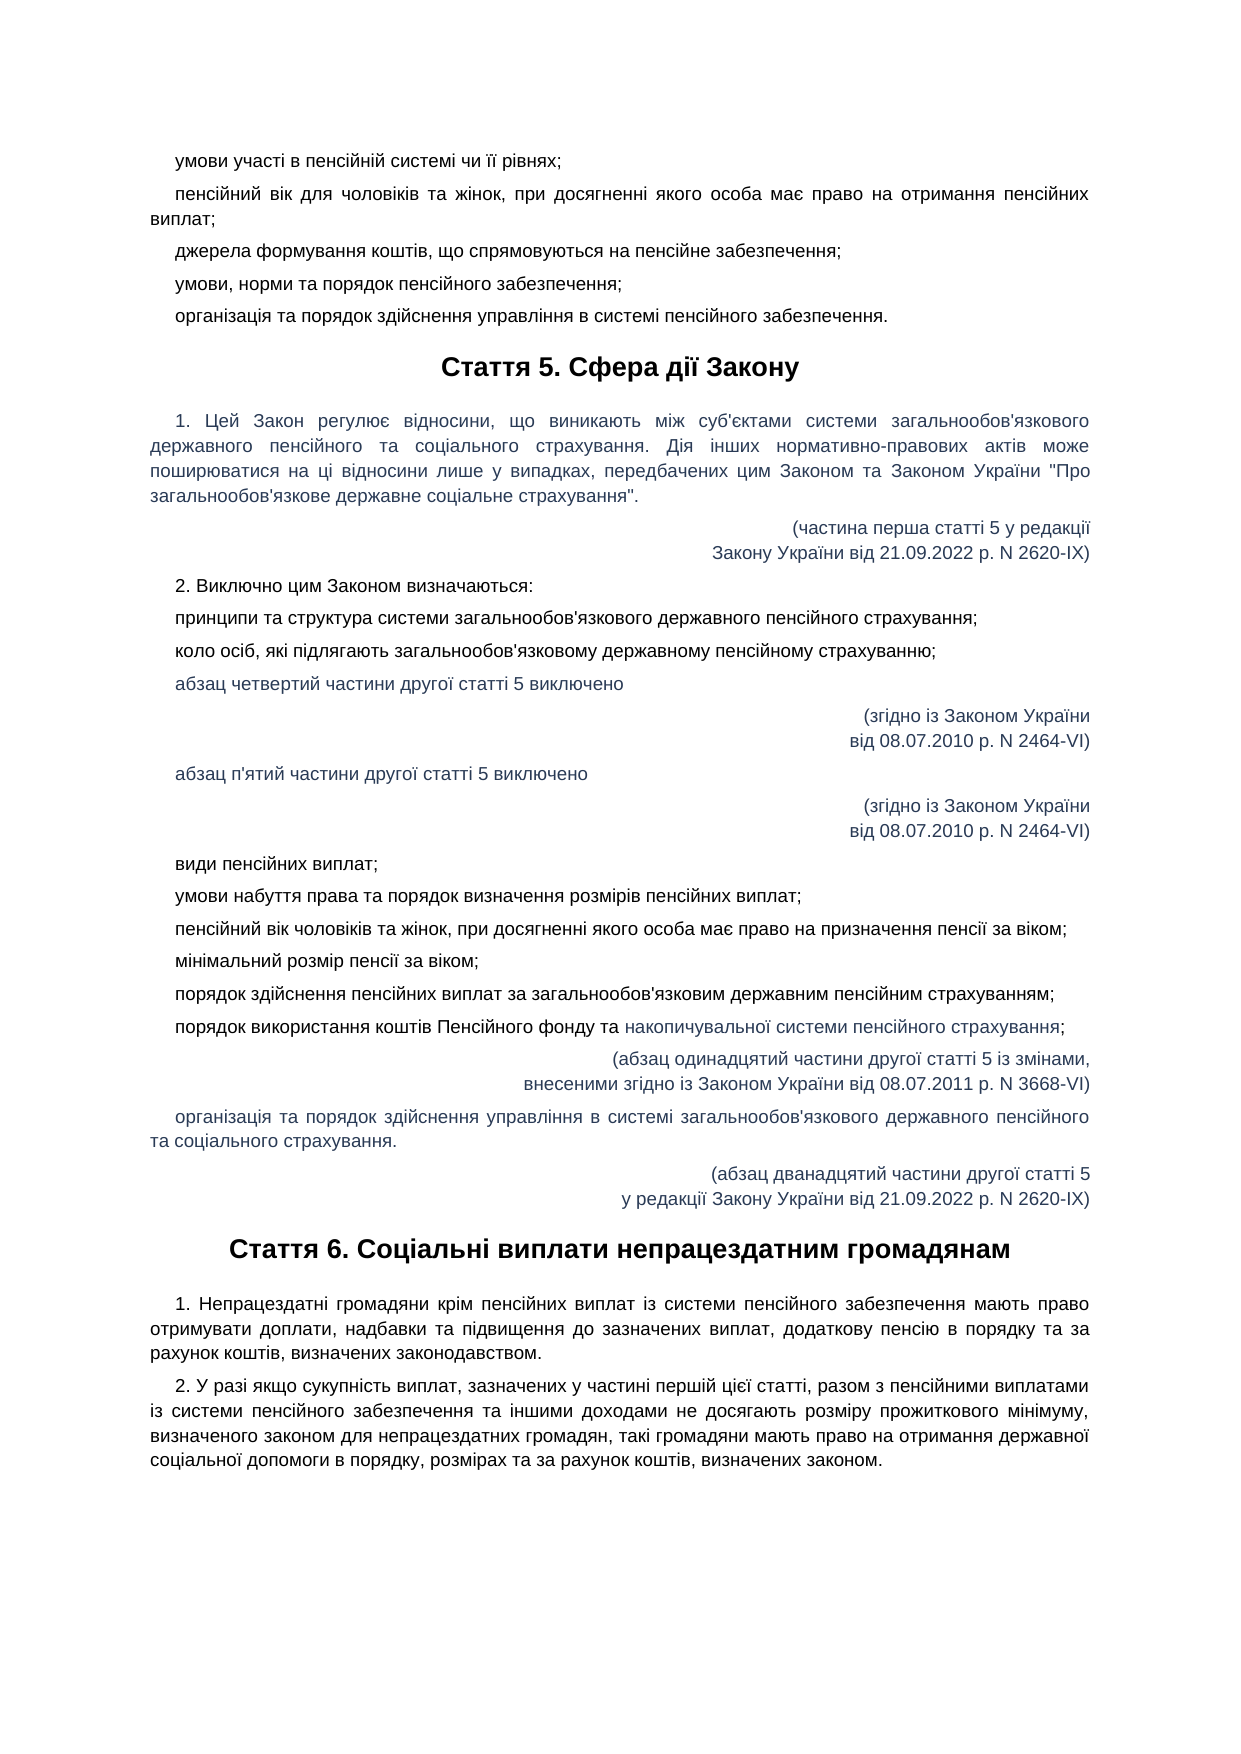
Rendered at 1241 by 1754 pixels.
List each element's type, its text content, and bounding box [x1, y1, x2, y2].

text види пенсійних виплат; [150, 852, 1090, 874]
text принципи та структура системи загальнообов'язкового державного пенсійного страхування; [150, 607, 1090, 629]
text 1. Цей Закон регулює відносини, що виникають між суб'єктами системи загальнообов'язкового державного пенсійного та соціального страхування. Дія інших нормативно-правових актів може поширюватися на ці відносини лише у випадках, передбачених цим Законом та Законом України "Про загальнообов'язкове державне соціальне страхування". [150, 410, 1090, 506]
text 2. У разі якщо сукупність виплат, зазначених у частині першій цієї статті, разом з пенсійними виплатами із системи пенсійного забезпечення та іншими доходами не досягають розміру прожиткового мінімуму, визначеного законом для непрацездатних громадян, такі громадяни мають право на отримання державної соціальної допомоги в порядку, розмірах та за рахунок коштів, визначених законом. [150, 1375, 1090, 1471]
text мінімальний розмір пенсії за віком; [150, 950, 1090, 972]
text (абзац дванадцятий частини другої статті 5 у редакції Закону України від 21.09.2022 р. N 2620-IX) [150, 1163, 1090, 1209]
subtitle Стаття 5. Сфера дії Закону [150, 351, 1090, 382]
text організація та порядок здійснення управління в системі пенсійного забезпечення. [150, 305, 1090, 327]
text пенсійний вік для чоловіків та жінок, при досягненні якого особа має право на отримання пенсійних виплат; [150, 183, 1090, 229]
text (частина перша статті 5 у редакції Закону України від 21.09.2022 р. N 2620-IX) [150, 517, 1090, 563]
text порядок здійснення пенсійних виплат за загальнообов'язковим державним пенсійним страхуванням; [150, 983, 1090, 1004]
text організація та порядок здійснення управління в системі загальнообов'язкового державного пенсійного та соціального страхування. [150, 1105, 1090, 1152]
text (згідно із Законом України від 08.07.2010 р. N 2464-VI) [150, 705, 1090, 751]
text джерела формування коштів, що спрямовуються на пенсійне забезпечення; [150, 240, 1090, 262]
text умови набуття права та порядок визначення розмірів пенсійних виплат; [150, 885, 1090, 907]
text умови, норми та порядок пенсійного забезпечення; [150, 273, 1090, 294]
text умови участі в пенсійній системі чи її рівнях; [150, 150, 1090, 172]
subtitle Стаття 6. Соціальні виплати непрацездатним громадянам [150, 1233, 1090, 1264]
text абзац п'ятий частини другої статті 5 виключено [150, 762, 1090, 784]
text 1. Непрацездатні громадяни крім пенсійних виплат із системи пенсійного забезпечення мають право отримувати доплати, надбавки та підвищення до зазначених виплат, додаткову пенсію в порядку та за рахунок коштів, визначених законодавством. [150, 1293, 1090, 1364]
text коло осіб, які підлягають загальнообов'язковому державному пенсійному страхуванню; [150, 640, 1090, 661]
text (абзац одинадцятий частини другої статті 5 із змінами, внесеними згідно із Законом України від 08.07.2011 р. N 3668-VI) [150, 1048, 1090, 1094]
text абзац четвертий частини другої статті 5 виключено [150, 672, 1090, 694]
text порядок використання коштів Пенсійного фонду та накопичувальної системи пенсійного страхування; [150, 1015, 1090, 1037]
text пенсійний вік чоловіків та жінок, при досягненні якого особа має право на призначення пенсії за віком; [150, 918, 1090, 939]
text 2. Виключно цим Законом визначаються: [150, 574, 1090, 596]
text (згідно із Законом України від 08.07.2010 р. N 2464-VI) [150, 795, 1090, 841]
